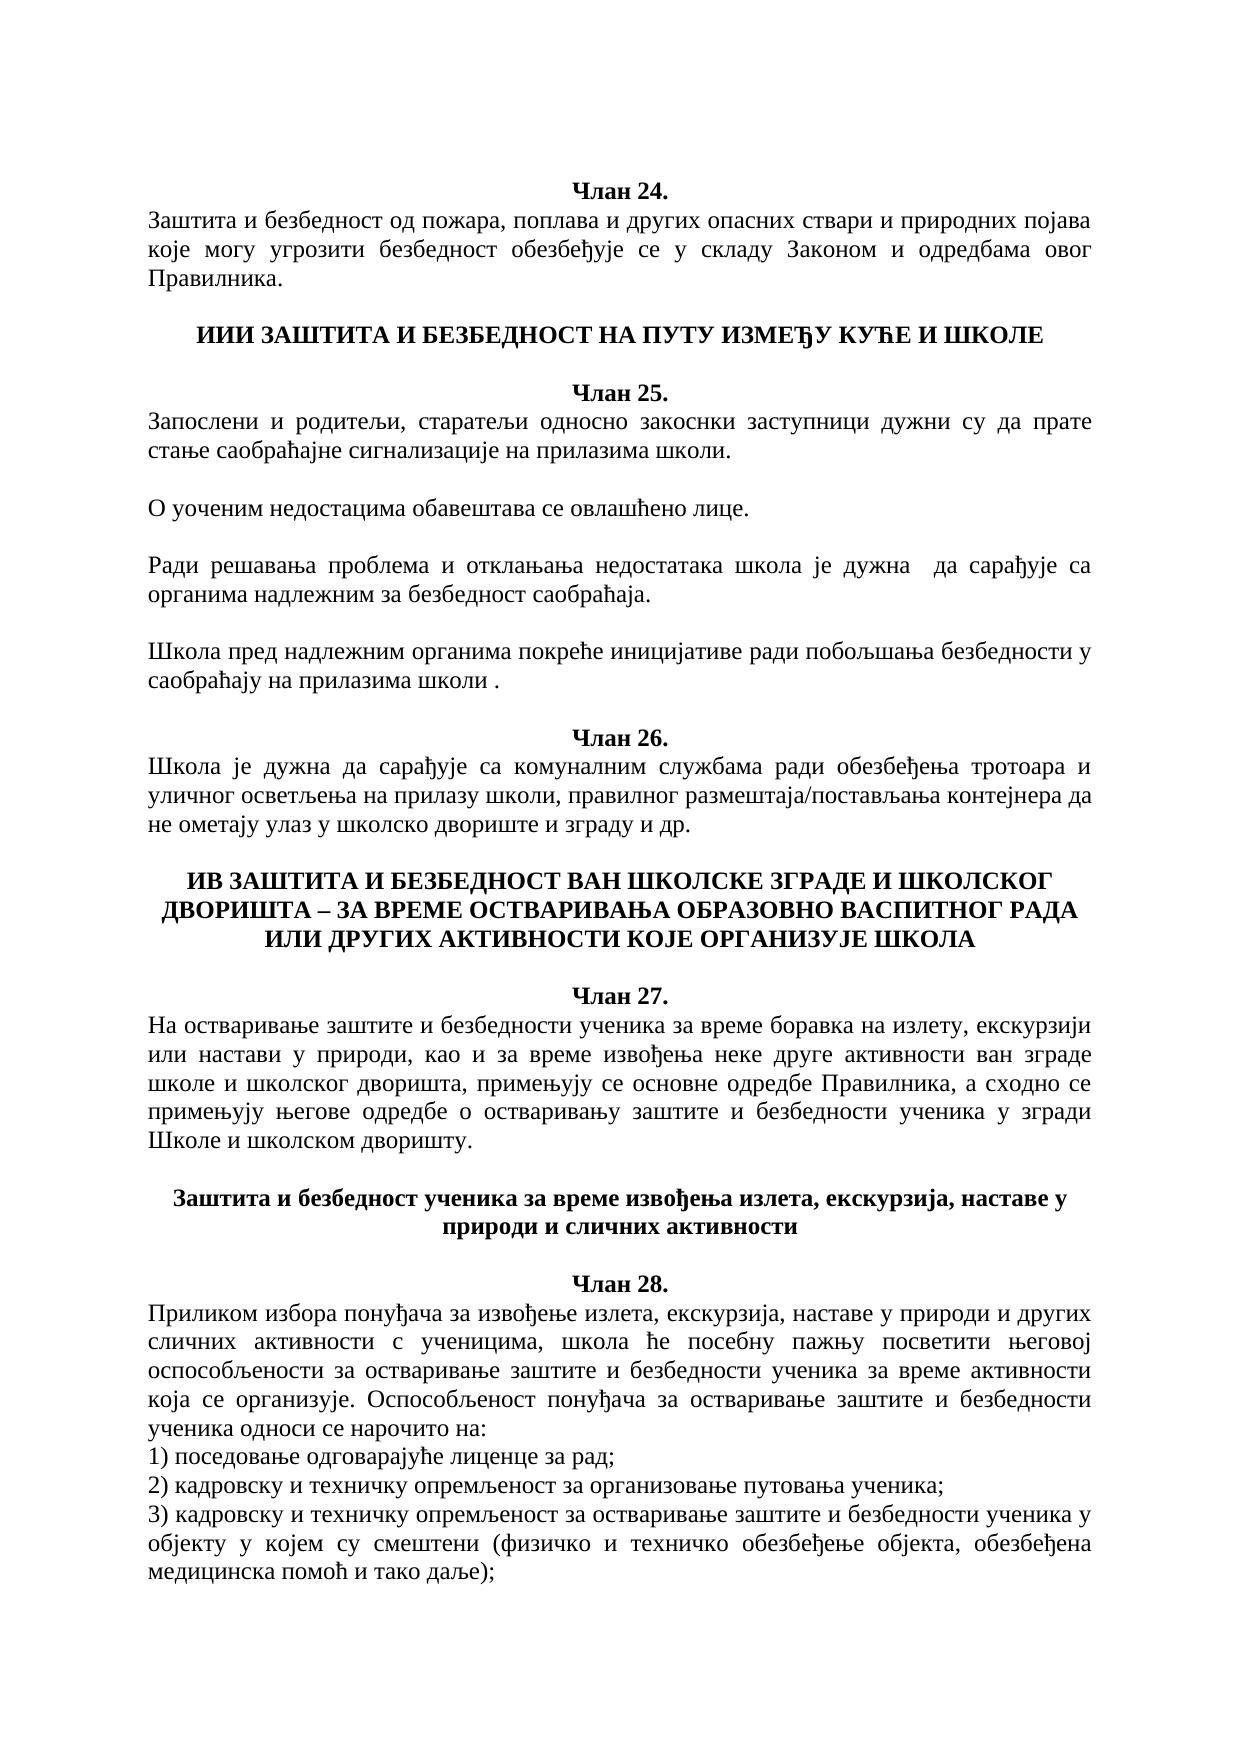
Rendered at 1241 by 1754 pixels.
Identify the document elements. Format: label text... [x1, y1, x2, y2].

text Запослени и родитељи, старатељи односно закоснки заступници дужни су да прате стање саобраћајне сигнализације на прилазима школи. [148, 406, 1093, 464]
text Ради решавања проблема и отклањања недостатака школа је дужна да сарађује са органима надлежним за безбедност саобраћаја. [148, 550, 1093, 608]
text Приликом избора понуђача за извођење излета, екскурзија, наставе у природи и других сличних активности с ученицима, школа ће посебну пажњу посветити његовој оспособљености за остваривање заштите и безбедности ученика за време активности која се организује. Оспособљеност понуђача за остваривање заштите и безбедности ученика односи се нарочито на: [148, 1298, 1093, 1441]
text Школа је дужна да сарађује са комуналним службама ради обезбеђења тротоара и уличног осветљења на прилазу школи, правилног размештаја/постављања контејнера да не ометају улаз у школско двориште и зграду и др. [148, 751, 1093, 838]
text ИИИ ЗАШТИТА И БЕЗБЕДНОСТ НА ПУТУ ИЗМЕЂУ КУЋЕ И ШКОЛЕ [148, 320, 1093, 349]
text Члан 24. [148, 176, 1093, 205]
text Члан 28. [148, 1269, 1093, 1298]
text Заштита и безбедност ученика за време извођења излета, екскурзија, наставе у природи и сличних активности [148, 1183, 1093, 1240]
text Заштита и безбедност од пожара, поплава и других опасних ствари и природних појава које могу угрозити безбедност обезбеђује се у складу Законом и одредбама овог Правилника. [148, 205, 1093, 291]
text 3) кадровску и техничку опремљеност за остваривање заштите и безбедности ученика у објекту у којем су смештени (физичко и техничко обезбеђење објекта, обезбеђена медицинска помоћ и тако даље); [148, 1499, 1093, 1585]
text О уоченим недостацима обавештава се овлашћено лице. [148, 493, 1093, 521]
text Члан 26. [148, 723, 1093, 751]
text 2) кадровску и техничку опремљеност за организовање путовања ученика; [148, 1470, 1093, 1499]
text Члан 27. [148, 981, 1093, 1010]
text На остваривање заштите и безбедности ученика за време боравка на излету, екскурзији или настави у природи, као и за време извођења неке друге активности ван зграде школе и школског дворишта, примењују се основне одредбе Правилника, а сходно се примењују његове одредбе о остваривању заштите и безбедности ученика у згради Школе и школском дворишту. [148, 1010, 1093, 1154]
text 1) поседовање одговарајуће лиценце за рад; [148, 1441, 1093, 1470]
text Школа пред надлежним органима покреће иницијативе ради побољшања безбедности у саобраћају на прилазима школи . [148, 636, 1093, 694]
text Члан 25. [148, 378, 1093, 406]
text ИВ ЗАШТИТА И БЕЗБЕДНОСТ ВАН ШКОЛСКЕ ЗГРАДЕ И ШКОЛСКОГ ДВОРИШТА – ЗА ВРЕМЕ ОСТВАРИВАЊА ОБРАЗОВНО ВАСПИТНОГ РАДА ИЛИ ДРУГИХ АКТИВНОСТИ КОЈЕ ОРГАНИЗУЈЕ ШКОЛА [148, 866, 1093, 953]
